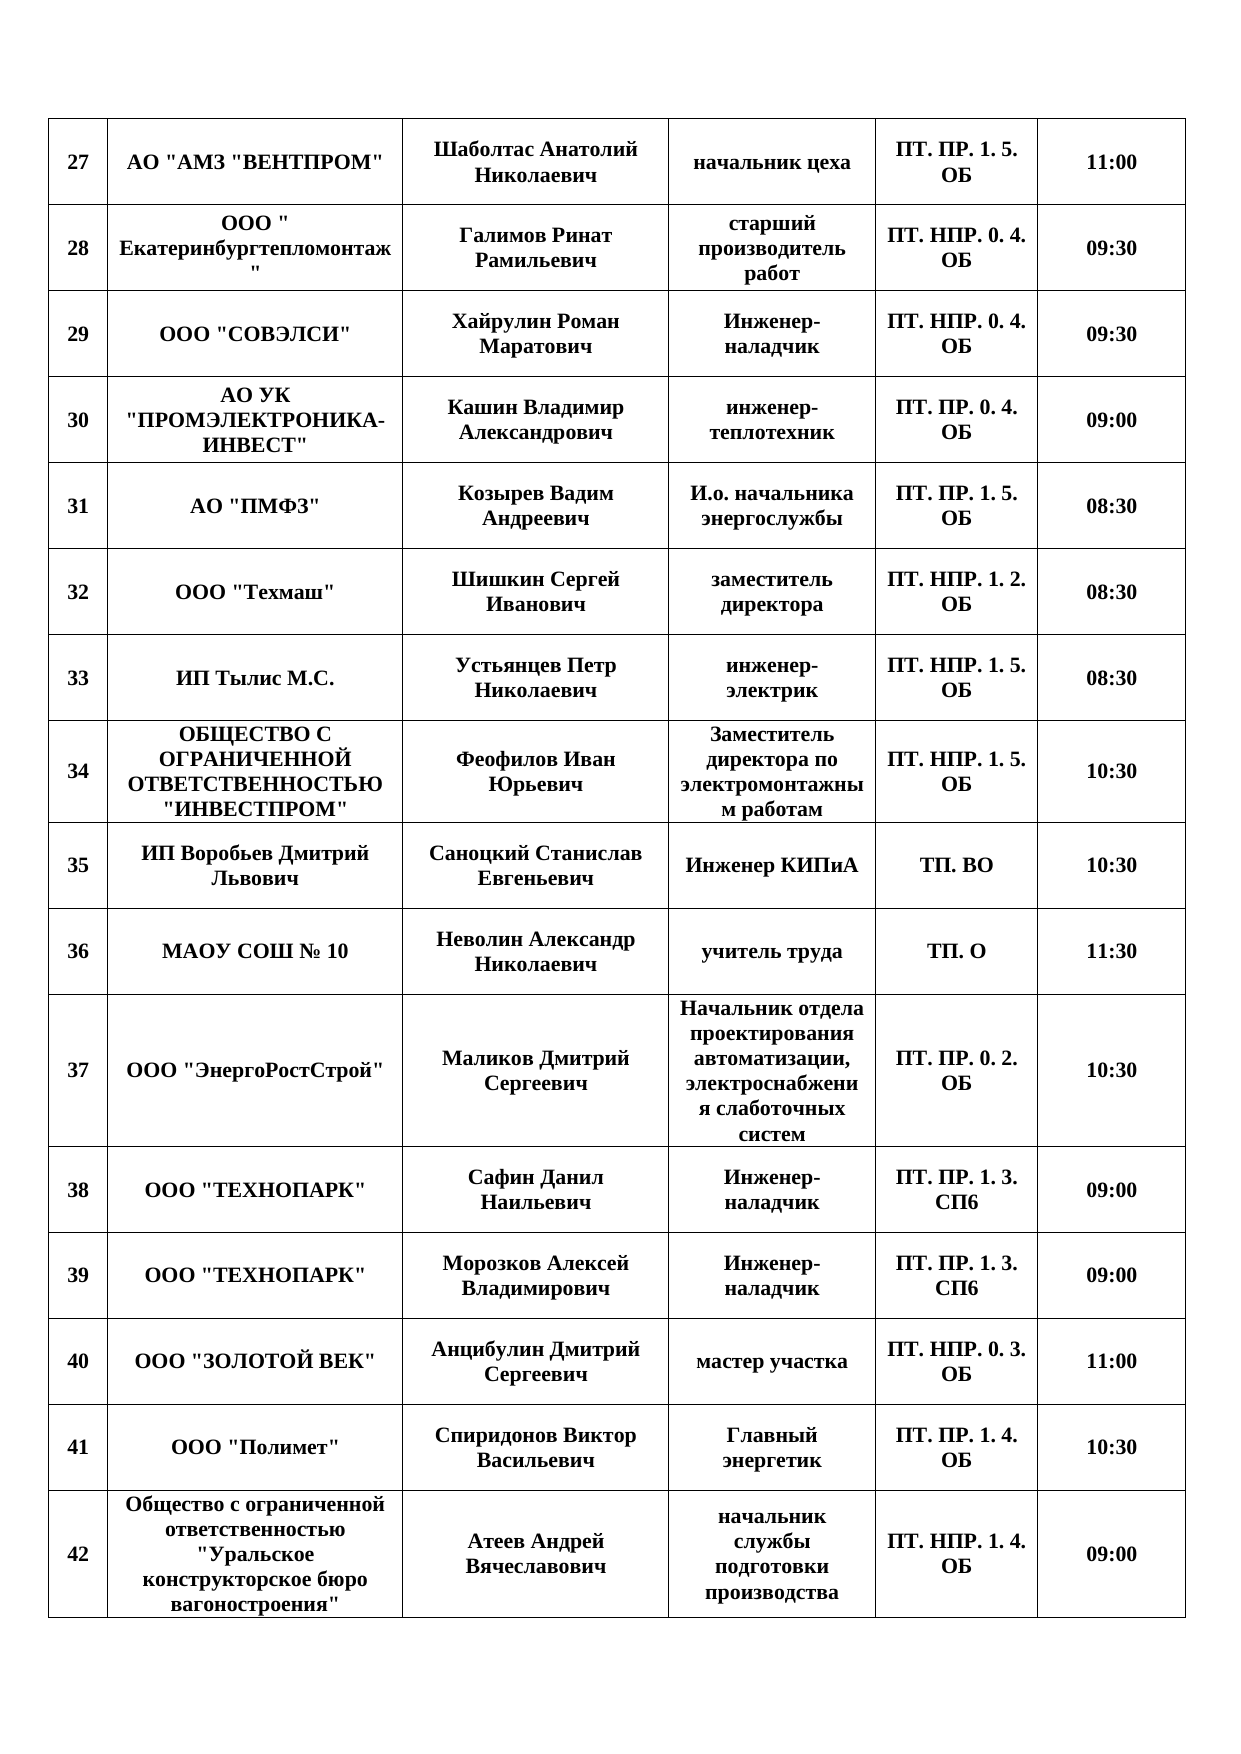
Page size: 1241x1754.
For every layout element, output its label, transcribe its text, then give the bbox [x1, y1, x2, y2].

table_cell ООО " Екатеринбургтепломонтаж" [108, 205, 402, 290]
table_cell Шаболтас Анатолий Николаевич [403, 119, 668, 204]
table_cell 39 [49, 1233, 107, 1318]
table_cell Маликов Дмитрий Сергеевич [403, 995, 668, 1146]
table_cell Инженер-наладчик [669, 291, 875, 376]
table_cell Спиридонов Виктор Васильевич [403, 1405, 668, 1489]
table_cell ПТ. ПР. 1. 5. ОБ [876, 463, 1037, 548]
table_cell ОБЩЕСТВО С ОГРАНИЧЕННОЙ ОТВЕТСТВЕННОСТЬЮ "ИНВЕСТПРОМ" [108, 721, 402, 822]
table_cell 09:00 [1038, 1147, 1185, 1232]
table_cell 32 [49, 549, 107, 634]
table_cell АО "ПМФЗ" [108, 463, 402, 548]
table_cell АО "АМЗ "ВЕНТПРОМ" [108, 119, 402, 204]
table_cell Сафин Данил Наильевич [403, 1147, 668, 1232]
table_cell 34 [49, 721, 107, 822]
table_cell 09:00 [1038, 377, 1185, 462]
table_cell ТП. ВО [876, 823, 1037, 907]
table_cell ПТ. НПР. 0. 4. ОБ [876, 291, 1037, 376]
table_cell 30 [49, 377, 107, 462]
table_cell заместитель директора [669, 549, 875, 634]
table_cell ООО "ТЕХНОПАРК" [108, 1147, 402, 1232]
table_cell Инженер КИПиА [669, 823, 875, 907]
table_cell ООО "СОВЭЛСИ" [108, 291, 402, 376]
table_cell 35 [49, 823, 107, 907]
table_cell Устьянцев Петр Николаевич [403, 635, 668, 720]
table_cell ПТ. ПР. 1. 5. ОБ [876, 119, 1037, 204]
table_cell Атеев Андрей Вячеславович [403, 1491, 668, 1617]
table_cell 08:30 [1038, 635, 1185, 720]
table_cell 10:30 [1038, 995, 1185, 1146]
table_cell И.о. начальника энергослужбы [669, 463, 875, 548]
table_cell старший производитель работ [669, 205, 875, 290]
table_cell 41 [49, 1405, 107, 1489]
table_cell Феофилов Иван Юрьевич [403, 721, 668, 822]
table_cell ООО "Полимет" [108, 1405, 402, 1489]
table_cell ООО "ТЕХНОПАРК" [108, 1233, 402, 1318]
table_cell 09:30 [1038, 205, 1185, 290]
table_cell 08:30 [1038, 549, 1185, 634]
table_cell ООО "ЗОЛОТОЙ ВЕК" [108, 1319, 402, 1403]
table_cell 10:30 [1038, 721, 1185, 822]
table_cell Козырев Вадим Андреевич [403, 463, 668, 548]
table_cell инженер-теплотехник [669, 377, 875, 462]
table_cell ООО "ЭнергоРостСтрой" [108, 995, 402, 1146]
table_cell учитель труда [669, 909, 875, 993]
table_cell Хайрулин Роман Маратович [403, 291, 668, 376]
table_cell Инженер-наладчик [669, 1233, 875, 1318]
table_cell начальник цеха [669, 119, 875, 204]
table_cell АО УК "ПРОМЭЛЕКТРОНИКА-ИНВЕСТ" [108, 377, 402, 462]
table_cell 09:30 [1038, 291, 1185, 376]
table_cell 31 [49, 463, 107, 548]
table_cell ПТ. ПР. 1. 3. СП6 [876, 1233, 1037, 1318]
table_cell 33 [49, 635, 107, 720]
table_cell ПТ. ПР. 0. 2. ОБ [876, 995, 1037, 1146]
table_cell 11:00 [1038, 1319, 1185, 1403]
table_cell ПТ. НПР. 0. 3. ОБ [876, 1319, 1037, 1403]
table_cell Шишкин Сергей Иванович [403, 549, 668, 634]
table_cell ПТ. НПР. 1. 2. ОБ [876, 549, 1037, 634]
table_cell 38 [49, 1147, 107, 1232]
table_cell Главный энергетик [669, 1405, 875, 1489]
table_cell 09:00 [1038, 1491, 1185, 1617]
table_cell 10:30 [1038, 1405, 1185, 1489]
table_cell 10:30 [1038, 823, 1185, 907]
table_cell МАОУ СОШ № 10 [108, 909, 402, 993]
table_cell инженер-электрик [669, 635, 875, 720]
table_cell начальник службы подготовки производства [669, 1491, 875, 1617]
table_cell 40 [49, 1319, 107, 1403]
table_cell ТП. О [876, 909, 1037, 993]
table_cell 11:00 [1038, 119, 1185, 204]
table_cell ИП Воробьев Дмитрий Львович [108, 823, 402, 907]
table_cell 08:30 [1038, 463, 1185, 548]
table_cell Кашин Владимир Александрович [403, 377, 668, 462]
table_cell 27 [49, 119, 107, 204]
table_cell Заместитель директора по электромонтажным работам [669, 721, 875, 822]
table_cell 37 [49, 995, 107, 1146]
table_cell Инженер-наладчик [669, 1147, 875, 1232]
table_cell 29 [49, 291, 107, 376]
table_cell мастер участка [669, 1319, 875, 1403]
table_cell Морозков Алексей Владимирович [403, 1233, 668, 1318]
table_cell ПТ. НПР. 1. 5. ОБ [876, 721, 1037, 822]
table_cell 09:00 [1038, 1233, 1185, 1318]
table_cell ПТ. НПР. 1. 5. ОБ [876, 635, 1037, 720]
table_cell ПТ. ПР. 1. 4. ОБ [876, 1405, 1037, 1489]
table_cell Анцибулин Дмитрий Сергеевич [403, 1319, 668, 1403]
table_cell ООО "Техмаш" [108, 549, 402, 634]
table_cell ПТ. НПР. 1. 4. ОБ [876, 1491, 1037, 1617]
table_cell ПТ. ПР. 0. 4. ОБ [876, 377, 1037, 462]
table_cell 42 [49, 1491, 107, 1617]
table_cell 36 [49, 909, 107, 993]
table_cell Галимов Ринат Рамильевич [403, 205, 668, 290]
table_cell ИП Тылис М.С. [108, 635, 402, 720]
table_cell Саноцкий Станислав Евгеньевич [403, 823, 668, 907]
table_cell Общество с ограниченной ответственностью "Уральское конструкторское бюро вагоностроения" [108, 1491, 402, 1617]
table_cell 11:30 [1038, 909, 1185, 993]
table_cell 28 [49, 205, 107, 290]
table_cell ПТ. НПР. 0. 4. ОБ [876, 205, 1037, 290]
table_cell ПТ. ПР. 1. 3. СП6 [876, 1147, 1037, 1232]
table_cell Начальник отдела проектирования автоматизации, электроснабжения слаботочных систем [669, 995, 875, 1146]
table_cell Неволин Александр Николаевич [403, 909, 668, 993]
